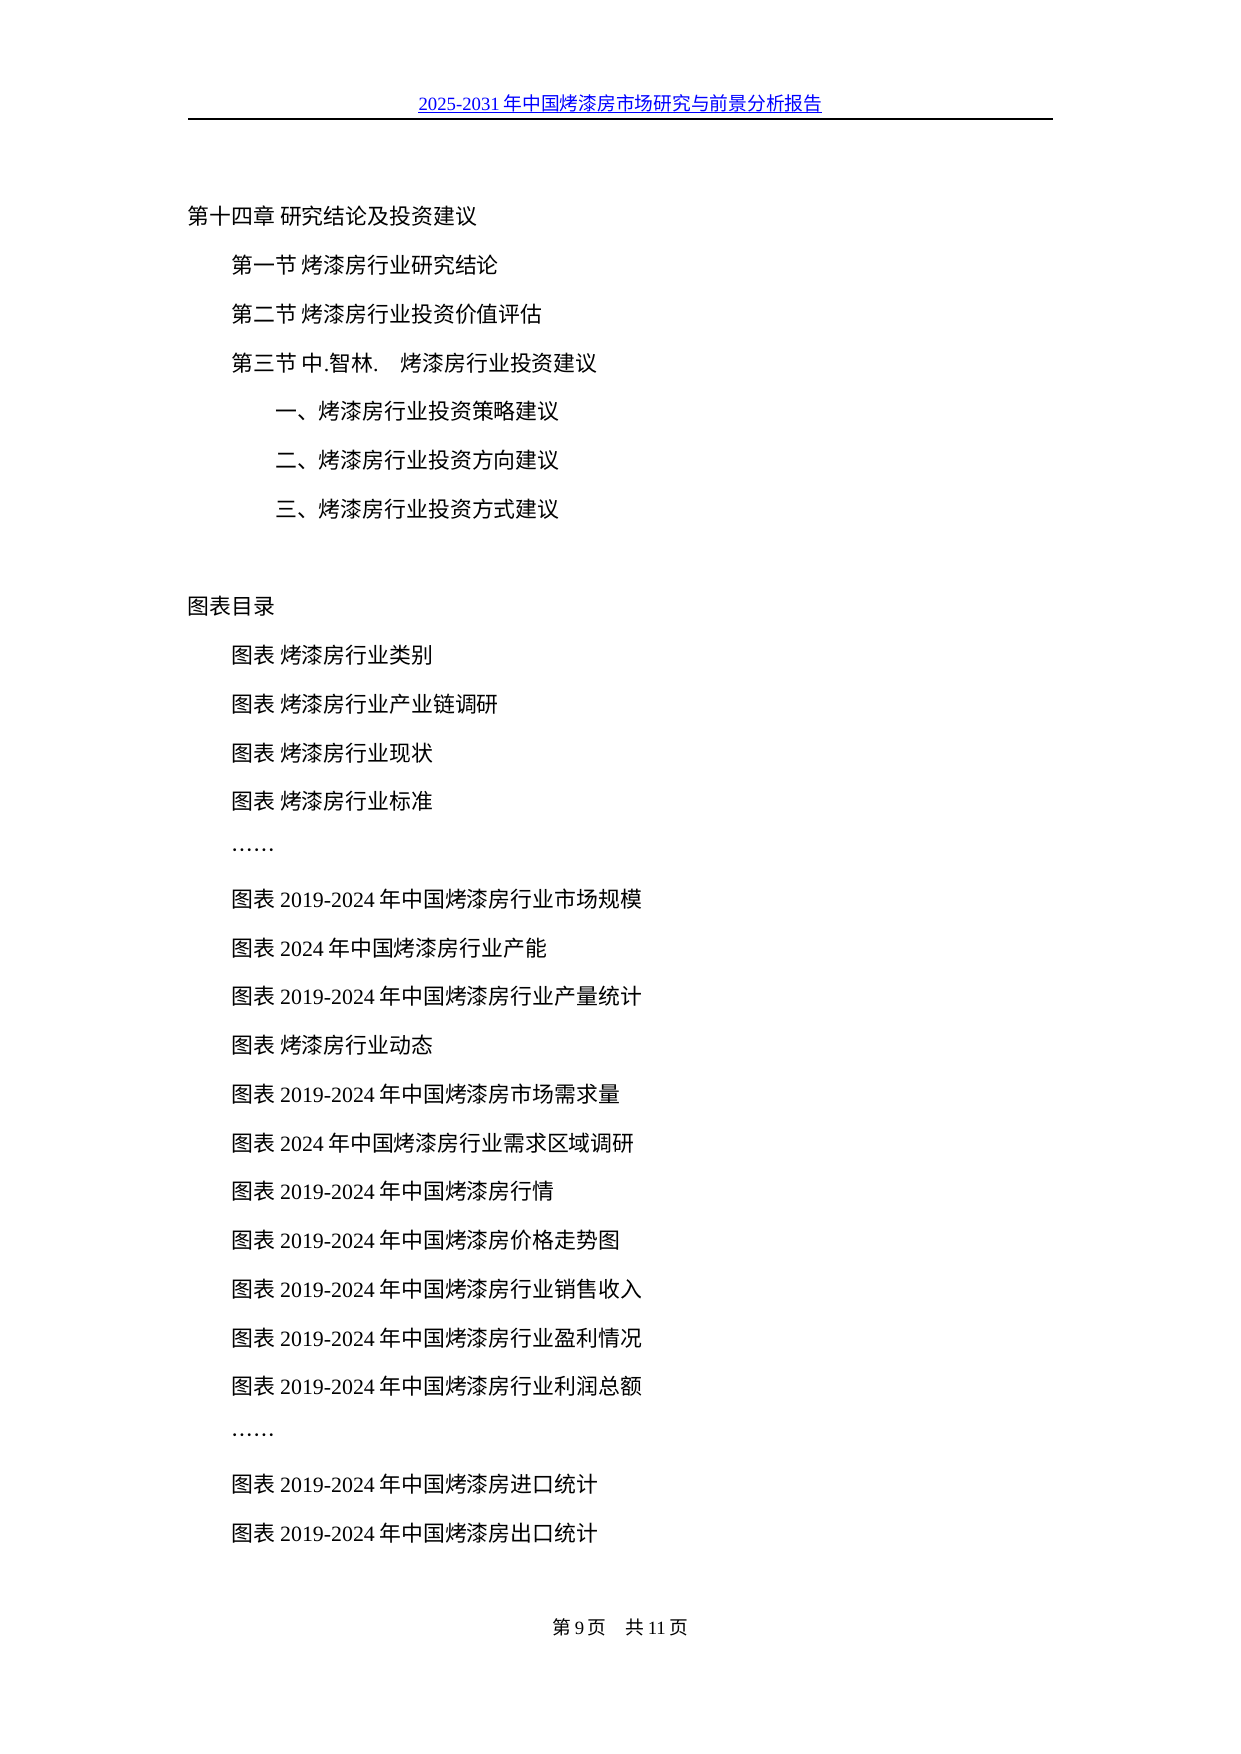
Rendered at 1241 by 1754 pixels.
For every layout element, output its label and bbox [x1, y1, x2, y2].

text [187, 150, 1053, 1548]
